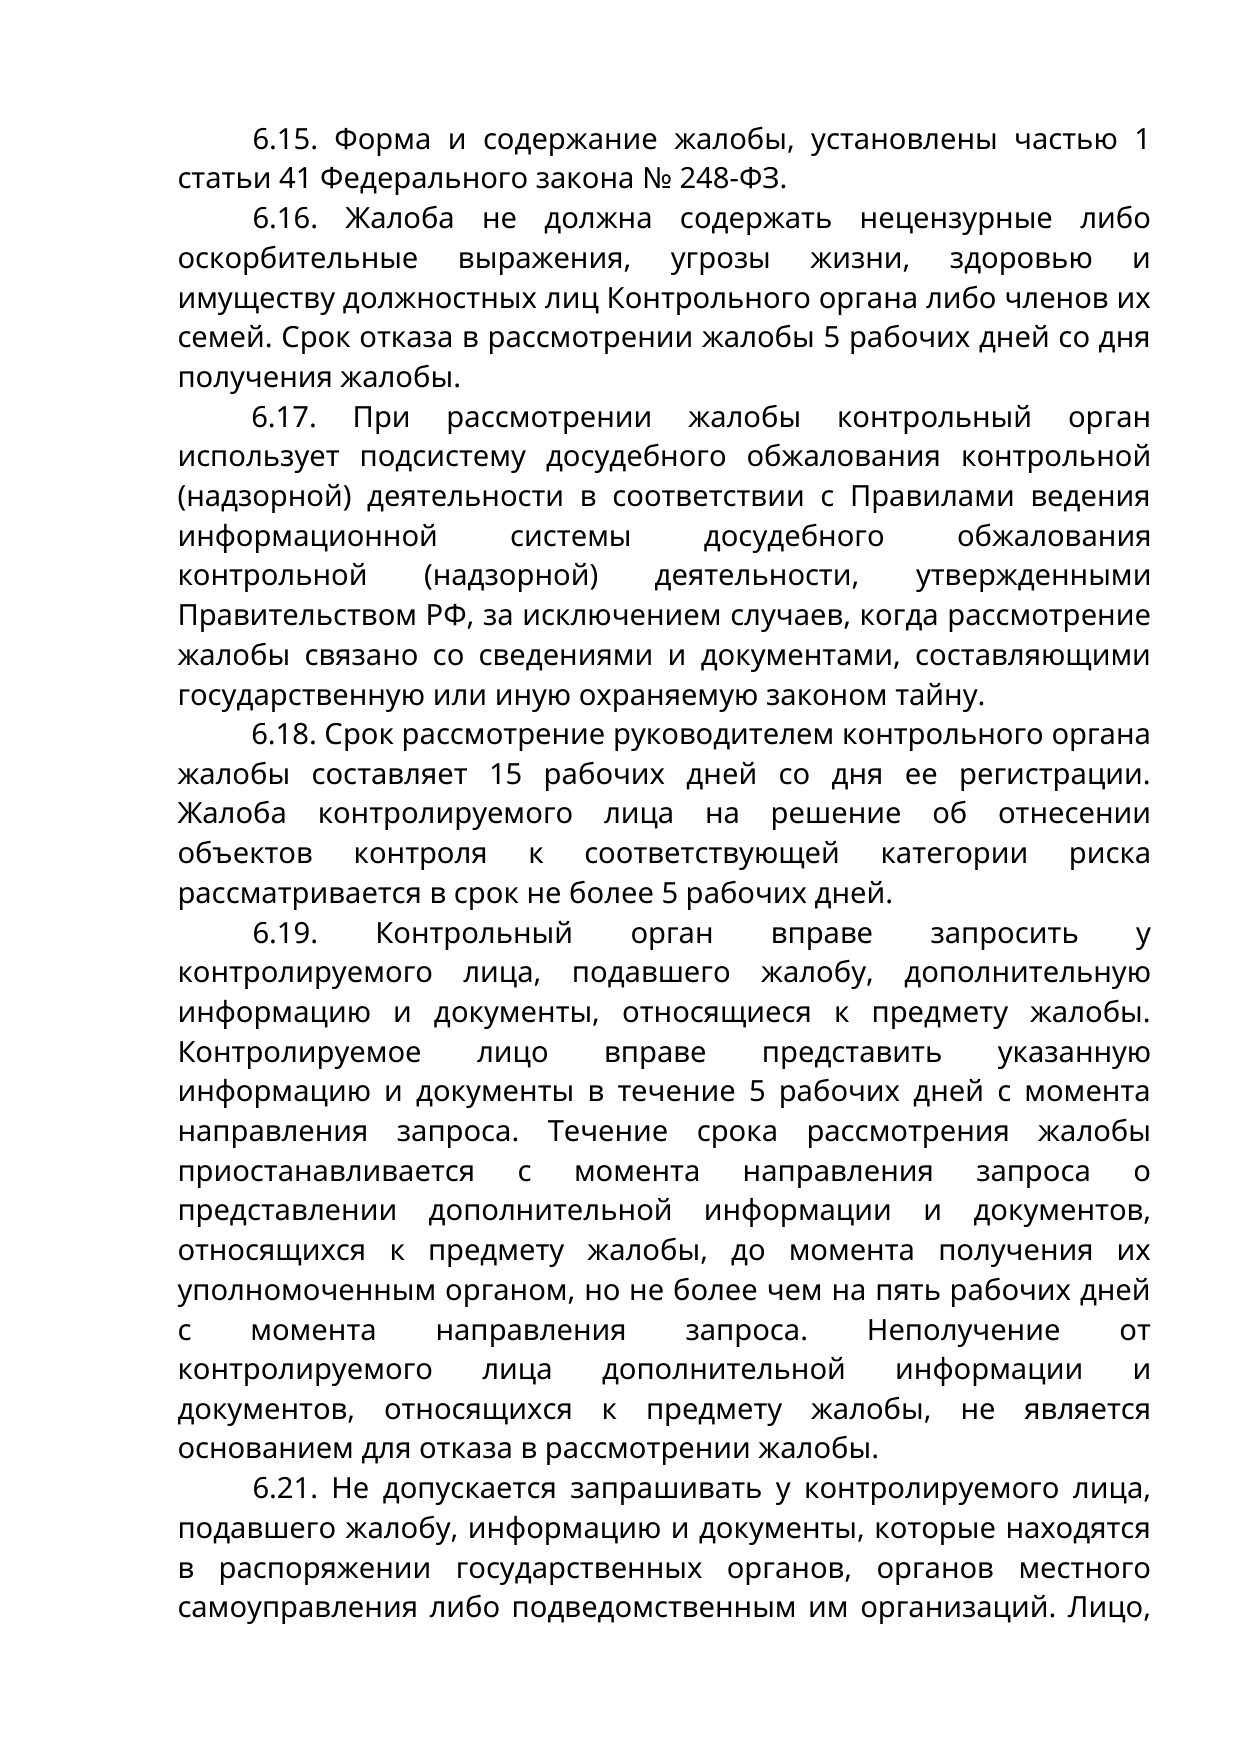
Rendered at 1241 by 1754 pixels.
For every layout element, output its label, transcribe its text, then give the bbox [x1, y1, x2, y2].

text 6.15. Форма и содержание жалобы, установлены частью 1 статьи 41 Федерального закона № 248-ФЗ. [177, 118, 1152, 197]
text 6.17. При рассмотрении жалобы контрольный орган использует подсистему досудебного обжалования контрольной (надзорной) деятельности в соответствии с Правилами ведения информационной системы досудебного обжалования контрольной (надзорной) деятельности, утвержденными Правительством РФ, за исключением случаев, когда рассмотрение жалобы связано со сведениями и документами, составляющими государственную или иную охраняемую законом тайну. [177, 396, 1152, 713]
text 6.18. Срок рассмотрение руководителем контрольного органа жалобы составляет 15 рабочих дней со дня ее регистрации. Жалоба контролируемого лица на решение об отнесении объектов контроля к соответствующей категории риска рассматривается в срок не более 5 рабочих дней. [177, 713, 1152, 912]
text 6.16. Жалоба не должна содержать нецензурные либо оскорбительные выражения, угрозы жизни, здоровью и имуществу должностных лиц Контрольного органа либо членов их семей. Срок отказа в рассмотрении жалобы 5 рабочих дней со дня получения жалобы. [177, 197, 1152, 396]
text 6.19. Контрольный орган вправе запросить у контролируемого лица, подавшего жалобу, дополнительную информацию и документы, относящиеся к предмету жалобы. Контролируемое лицо вправе представить указанную информацию и документы в течение 5 рабочих дней с момента направления запроса. Течение срока рассмотрения жалобы приостанавливается с момента направления запроса о представлении дополнительной информации и документов, относящихся к предмету жалобы, до момента получения их уполномоченным органом, но не более чем на пять рабочих дней с момента направления запроса. Неполучение от контролируемого лица дополнительной информации и документов, относящихся к предмету жалобы, не является основанием для отказа в рассмотрении жалобы. [177, 912, 1152, 1467]
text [177, 1467, 1152, 1626]
